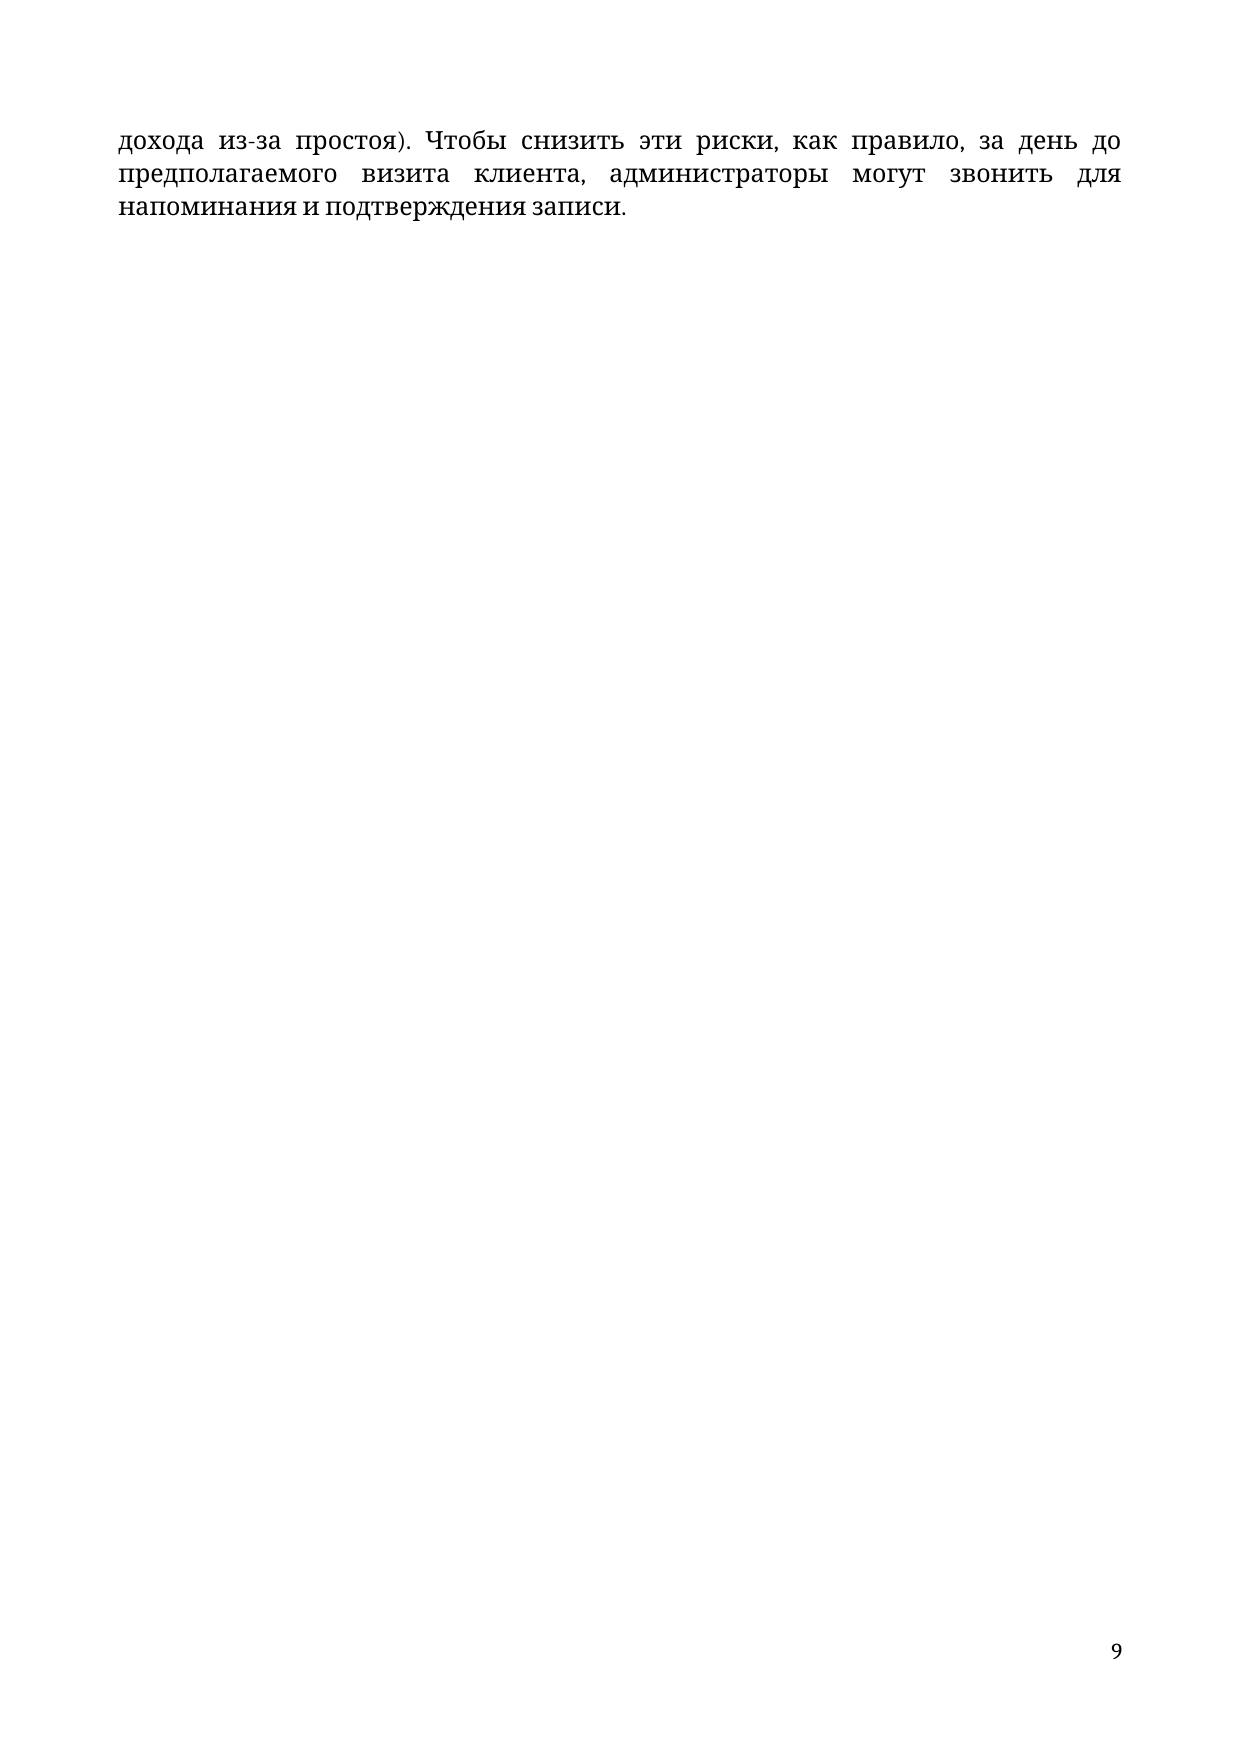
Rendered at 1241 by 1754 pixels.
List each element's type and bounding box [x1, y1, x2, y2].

text [118, 127, 1122, 221]
